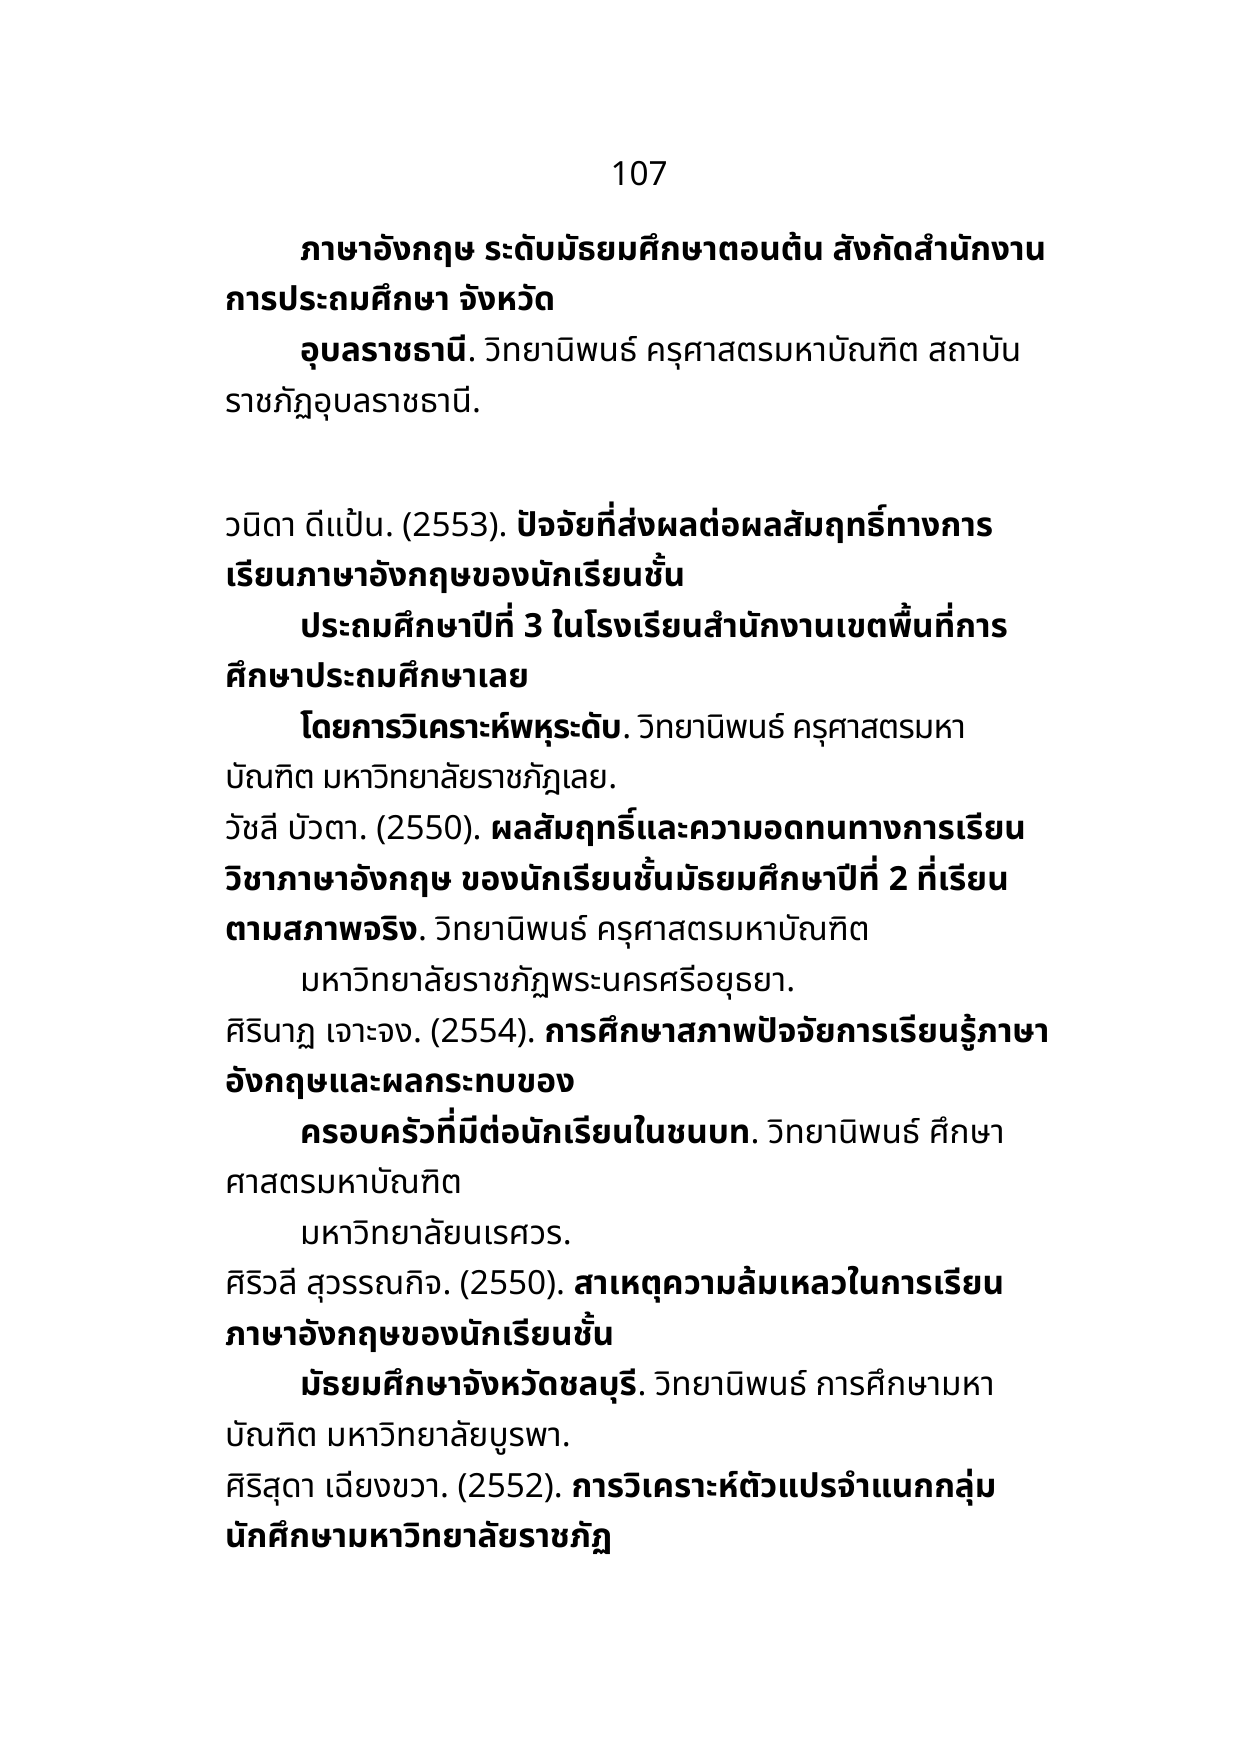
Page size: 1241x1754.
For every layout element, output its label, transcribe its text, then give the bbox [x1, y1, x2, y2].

text ประถมศึกษาปีที่ 3 ในโรงเรียนสำนักงานเขตพื้นที่การศึกษาประถมศึกษาเลย [225, 602, 1053, 703]
text วนิดา ดีแป้น. (2553). ปัจจัยที่ส่งผลต่อผลสัมฤทธิ์ทางการเรียนภาษาอังกฤษของนักเรียนชั้น [225, 501, 1053, 602]
text ภาษาอังกฤษ ระดับมัธยมศึกษาตอนต้น สังกัดสำนักงานการประถมศึกษา จังหวัด [225, 225, 1053, 326]
text โดยการวิเคราะห์พหุระดับ. วิทยานิพนธ์ ครุศาสตรมหาบัณฑิต มหาวิทยาลัยราชภัฎเลย. [225, 703, 1053, 804]
text ศิรินาฏ เจาะจง. (2554). การศึกษาสภาพปัจจัยการเรียนรู้ภาษาอังกฤษและผลกระทบของ [225, 1006, 1053, 1107]
text วัชลี บัวตา. (2550). ผลสัมฤทธิ์และความอดทนทางการเรียนวิชาภาษาอังกฤษ ของนักเรียนชั้น มัธยมศึกษาปีที่ 2 ที่เรียนตามสภาพจริง. วิทยานิพนธ์ ครุศาสตรมหาบัณฑิต [225, 804, 1053, 956]
text อุบลราชธานี. วิทยานิพนธ์ ครุศาสตรมหาบัณฑิต สถาบันราชภัฏอุบลราชธานี. [225, 326, 1053, 427]
text มหาวิทยาลัยนเรศวร. [225, 1208, 1053, 1259]
text ศิริสุดา เฉียงขวา. (2552). การวิเคราะห์ตัวแปรจำแนกกลุ่มนักศึกษามหาวิทยาลัยราชภัฏ [225, 1461, 1053, 1562]
text ครอบครัวที่มีต่อนักเรียนในชนบท. วิทยานิพนธ์ ศึกษาศาสตรมหาบัณฑิต [225, 1107, 1053, 1208]
text มัธยมศึกษาจังหวัดชลบุรี. วิทยานิพนธ์ การศึกษามหาบัณฑิต มหาวิทยาลัยบูรพา. [225, 1360, 1053, 1461]
text ศิริวลี สุวรรณกิจ. (2550). สาเหตุความล้มเหลวในการเรียนภาษาอังกฤษของนักเรียนชั้น [225, 1259, 1053, 1360]
text มหาวิทยาลัยราชภัฏพระนครศรีอยุธยา. [225, 956, 1053, 1006]
